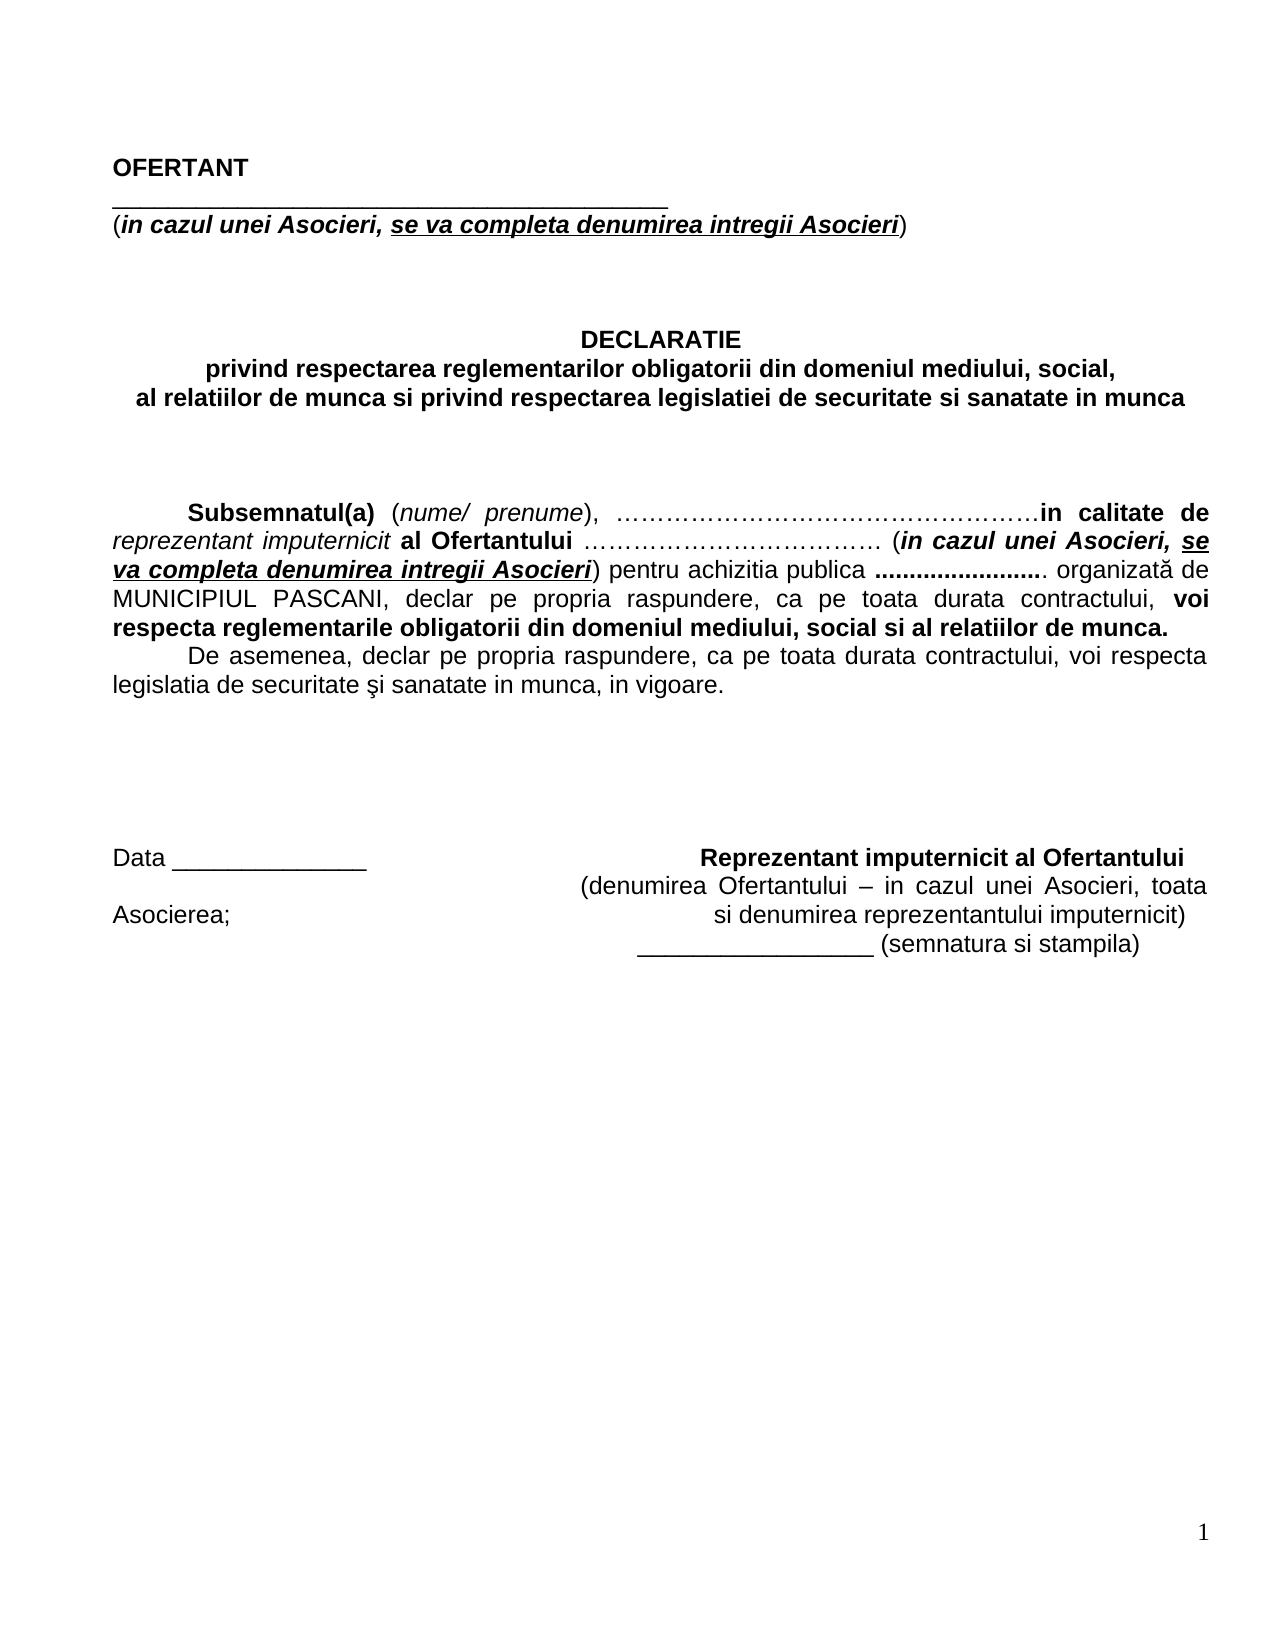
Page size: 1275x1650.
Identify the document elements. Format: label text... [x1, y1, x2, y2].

text _________________ (semnatura si stampila) [112, 929, 1209, 957]
text DECLARATIE [112, 325, 1209, 354]
text Data ______________ Reprezentant imputernicit al Ofertantului [112, 842, 1209, 871]
text ________________________________________ [112, 181, 1209, 210]
text (denumirea Ofertantului – in cazul unei Asocieri, toata Asocierea; si denumirea reprezentantului imputernicit) [112, 871, 1209, 929]
text Subsemnatul(a) (nume/ prenume), ……………………………………………in calitate de reprezentant imputernicit al Ofertantului ……………………………… (in cazul unei Asocieri, se va completa denumirea intregii Asocieri) pentru achizitia publica ......................... organizată de MUNICIPIUL PASCANI, declar pe propria raspundere, ca pe toata durata contractului, voi respecta reglementarile obligatorii din domeniul mediului, social si al relatiilor de munca. [112, 497, 1209, 641]
text OFERTANT [112, 152, 1209, 181]
text al relatiilor de munca si privind respectarea legislatiei de securitate si sanatate in munca [112, 382, 1209, 411]
text De asemenea, declar pe propria raspundere, ca pe toata durata contractului, voi respecta legislatia de securitate şi sanatate in munca, in vigoare. [112, 641, 1209, 699]
text privind respectarea reglementarilor obligatorii din domeniul mediului, social, [112, 354, 1209, 382]
text (in cazul unei Asocieri, se va completa denumirea intregii Asocieri) [112, 210, 1209, 239]
